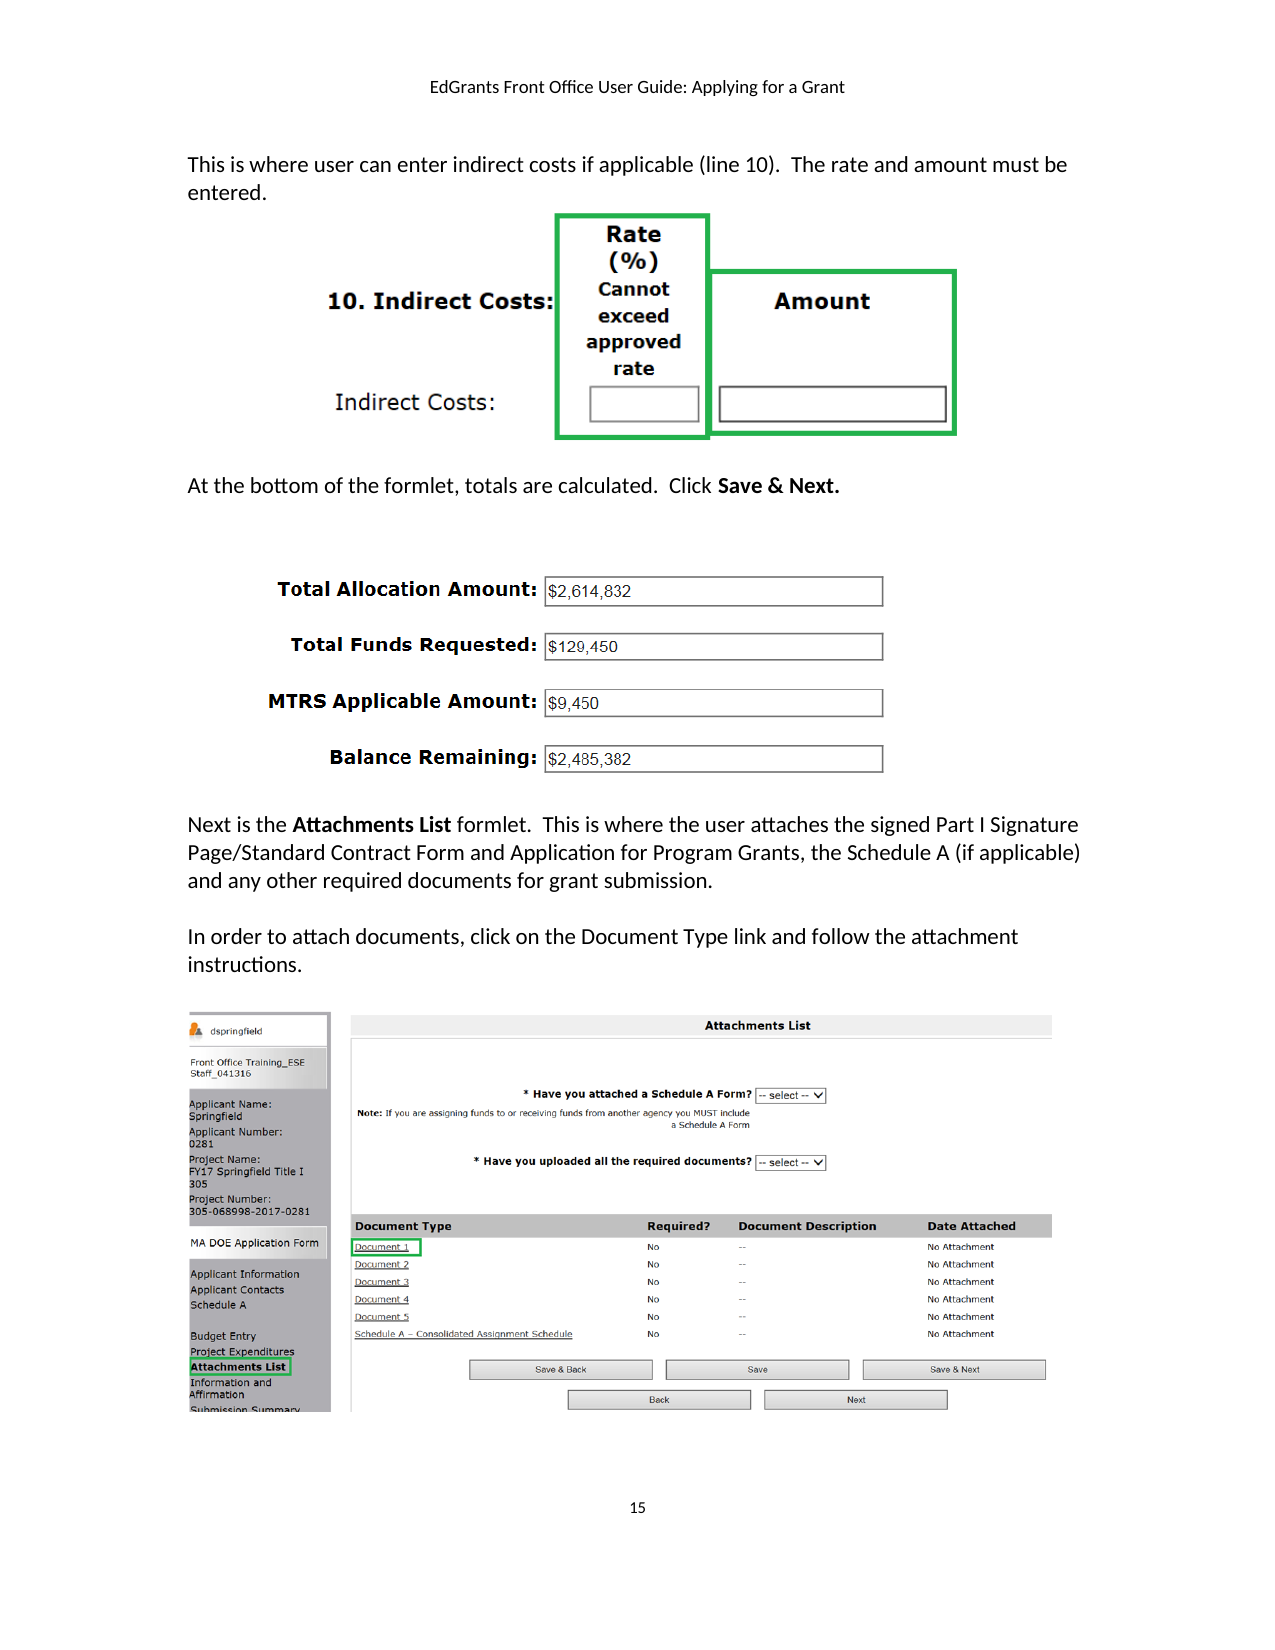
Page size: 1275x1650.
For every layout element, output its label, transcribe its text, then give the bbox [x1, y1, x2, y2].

text At the bottom of the formlet, totals are calculated. Click Save & Next. [187, 472, 1087, 499]
picture [187, 1006, 1088, 1414]
text In order to attach documents, click on the Document Type link and follow the attachment instructions. [187, 922, 1087, 978]
text Next is the Attachments List formlet. This is where the user attaches the signed Part I Signature Page/Standard Contract Form and Application for Program Grants, the Schedule A (if applicable) and any other required documents for grant submission. [187, 811, 1087, 894]
picture [187, 527, 1087, 811]
text This is where user can enter indirect costs if applicable (line 10). The rate and amount must be entered. [187, 150, 1087, 206]
picture [187, 206, 1087, 472]
